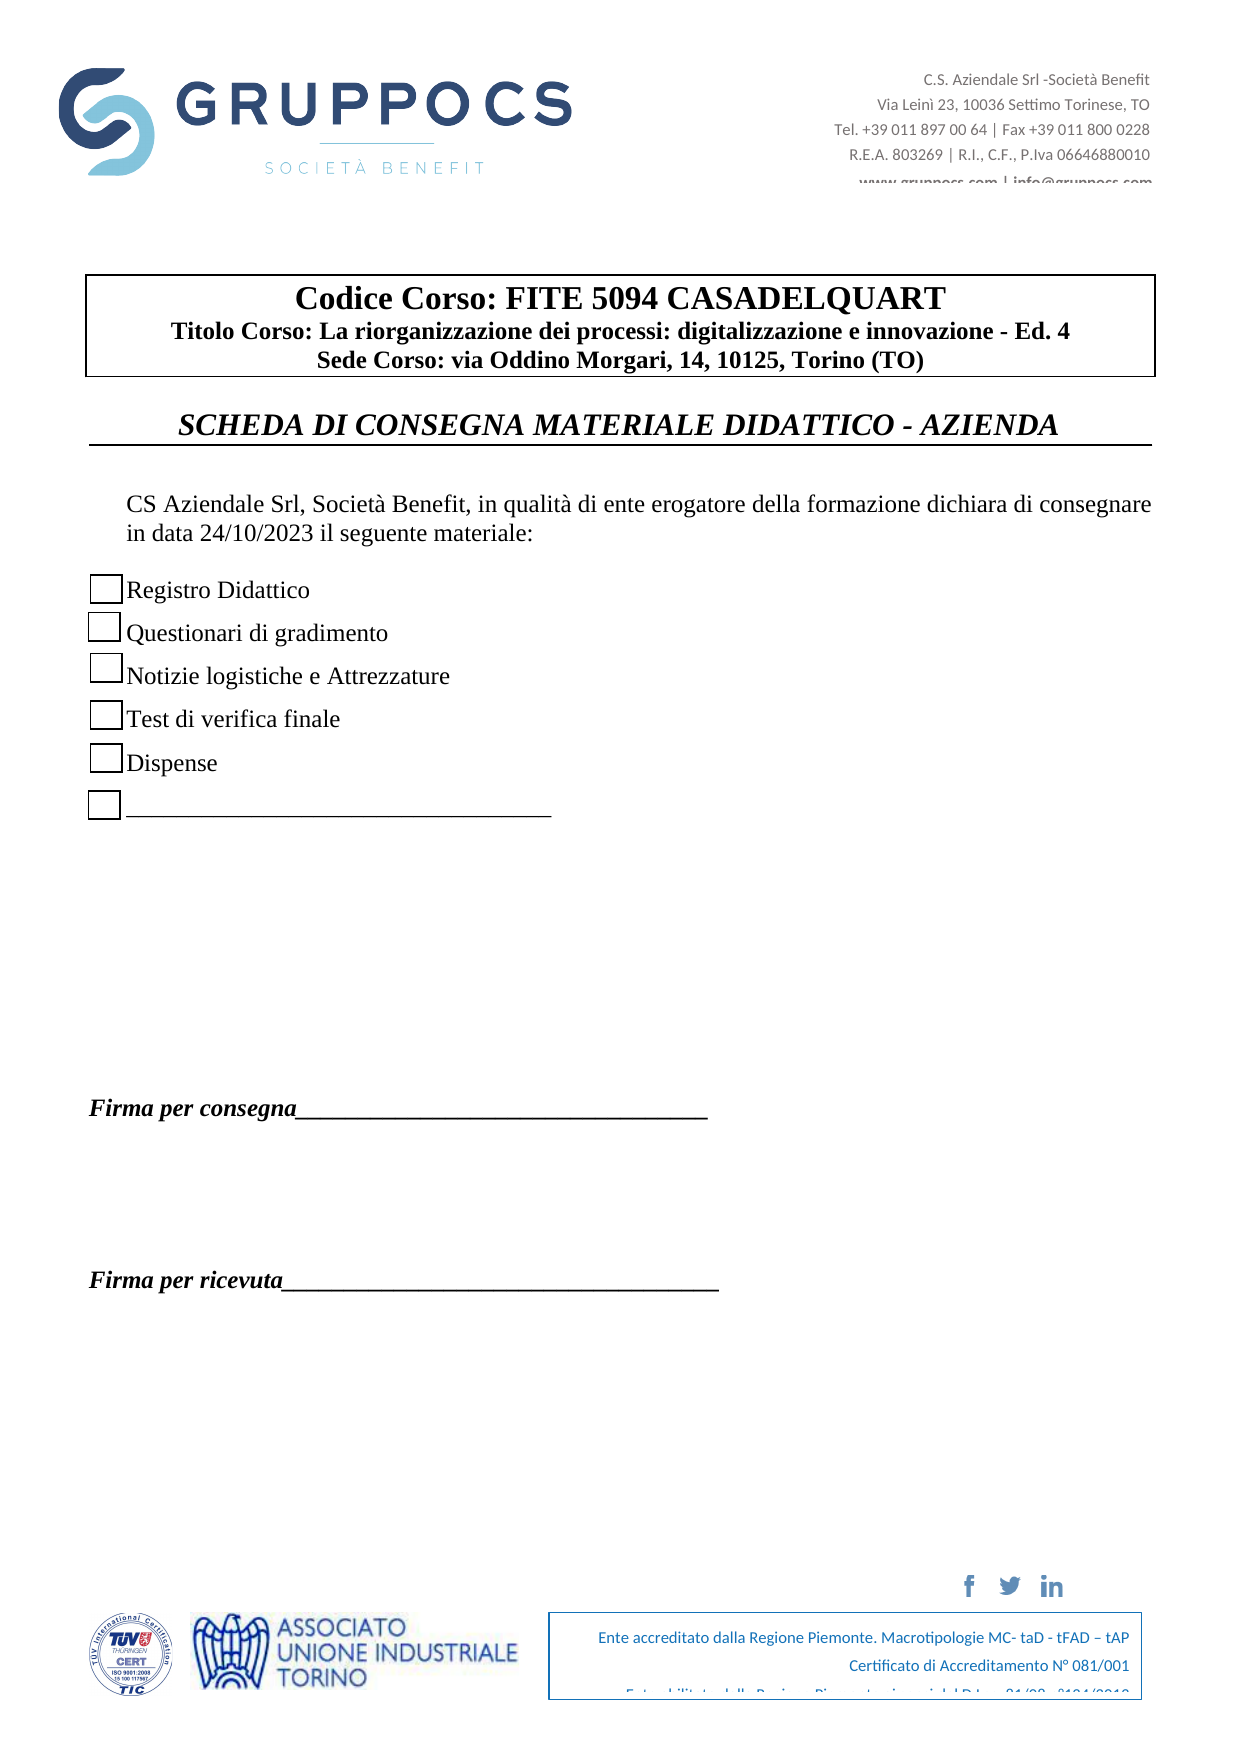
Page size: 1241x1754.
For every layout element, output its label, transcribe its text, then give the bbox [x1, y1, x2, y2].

picture [964, 1575, 1063, 1597]
text Firma per ricevuta___________________________________ [88, 1265, 1152, 1294]
text Firma per consegna_________________________________ [29, 1093, 1152, 1121]
text SCHEDA DI CONSEGNA MATERIALE DIDATTICO - AZIENDA [88, 406, 1152, 446]
text __________________________________ [126, 791, 1152, 819]
text Test di verifica finale [126, 704, 1152, 733]
text Sede Corso: via Oddino Morgari, 14, 10125, Torino (TO) [87, 341, 1154, 376]
text Notizie logistiche e Attrezzature [126, 661, 1152, 690]
text CS Aziendale Srl, Società Benefit, in qualità di ente erogatore della formazione dichiara di consegnare in data 24/10/2023 il seguente materiale: [126, 489, 1152, 546]
picture [190, 1612, 520, 1690]
text Dispense [126, 748, 1152, 776]
text Titolo Corso: La riorganizzazione dei processi: digitalizzazione e innovazione - Ed. 4 [88, 316, 1152, 341]
picture [89, 1613, 173, 1696]
text Registro Didattico [126, 575, 1152, 604]
picture [58, 68, 580, 178]
text Codice Corso: FITE 5094 CASADELQUART [87, 276, 1154, 316]
text Questionari di gradimento [126, 618, 1152, 647]
